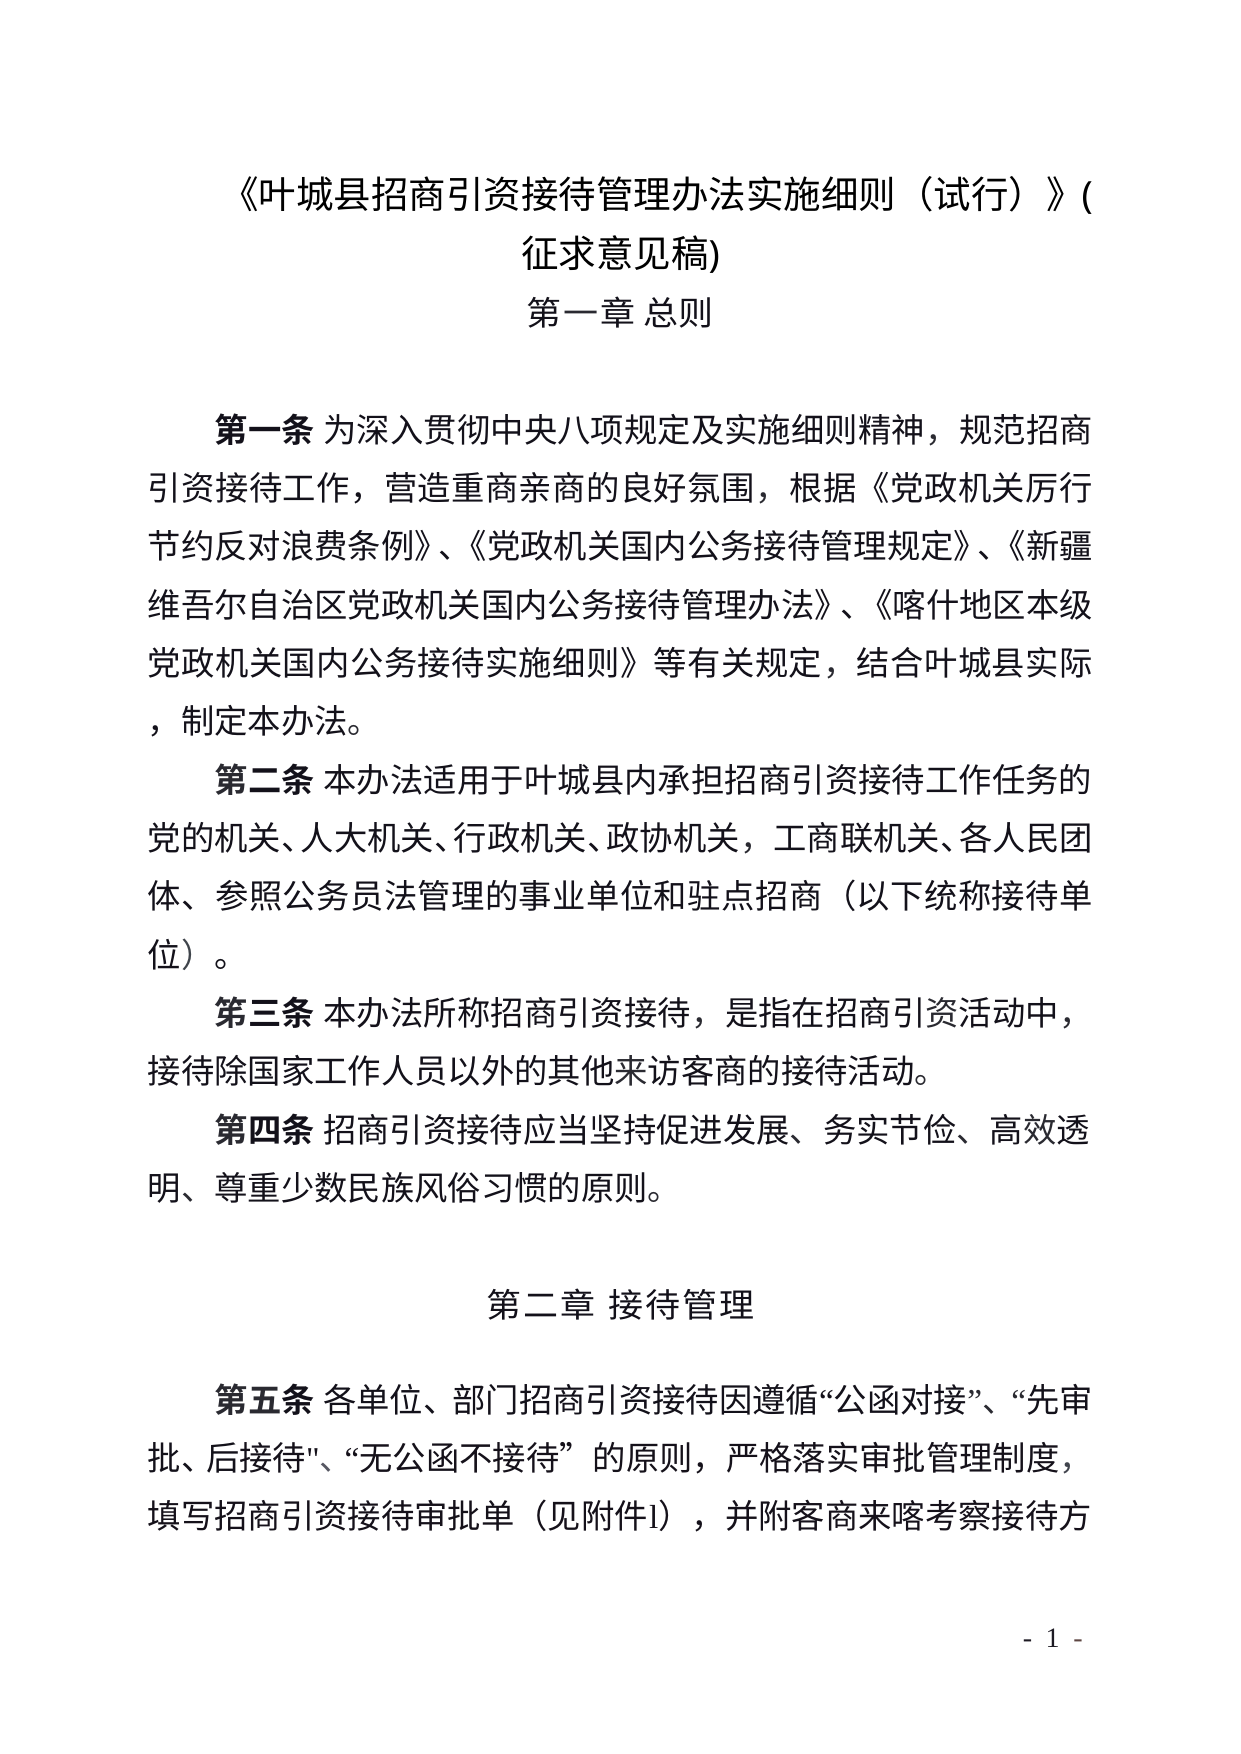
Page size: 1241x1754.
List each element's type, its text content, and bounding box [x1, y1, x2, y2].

text 第二条 本办法适用于叶城县内承担招商引资接待工作任务的党的机关、人大机关、行政机关、政协机关，工商联机关、各人民团体、参照公务员法管理的事业单位和驻点招商（以下统称接待单位）。 [148, 745, 1093, 979]
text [148, 1370, 1093, 1545]
text 第一章 总则 [148, 279, 1093, 337]
text 第一条 为深入贯彻中央八项规定及实施细则精神，规范招商引资接待工作，营造重商亲商的良好氛围，根据《党政机关厉行节约反对浪费条例》、《党政机关国内公务接待管理规定》、《新疆维吾尔自治区党政机关国内公务接待管理办法》、《喀什地区本级党政机关国内公务接待实施细则》等有关规定，结合叶城县实际，制定本办法。 [148, 395, 1093, 745]
text 《叶城县招商引资接待管理办法实施细则（试行）》(征求意见稿) [148, 162, 1093, 279]
text 第四条 招商引资接待应当坚持促进发展、务实节俭、高效透明、尊重少数民族风俗习惯的原则。 [148, 1095, 1093, 1212]
text 笫三条 本办法所称招商引资接待，是指在招商引资活动中，接待除国家工作人员以外的其他来访客商的接待活动。 [148, 979, 1093, 1095]
text 第二章 接待管理 [148, 1270, 1093, 1329]
